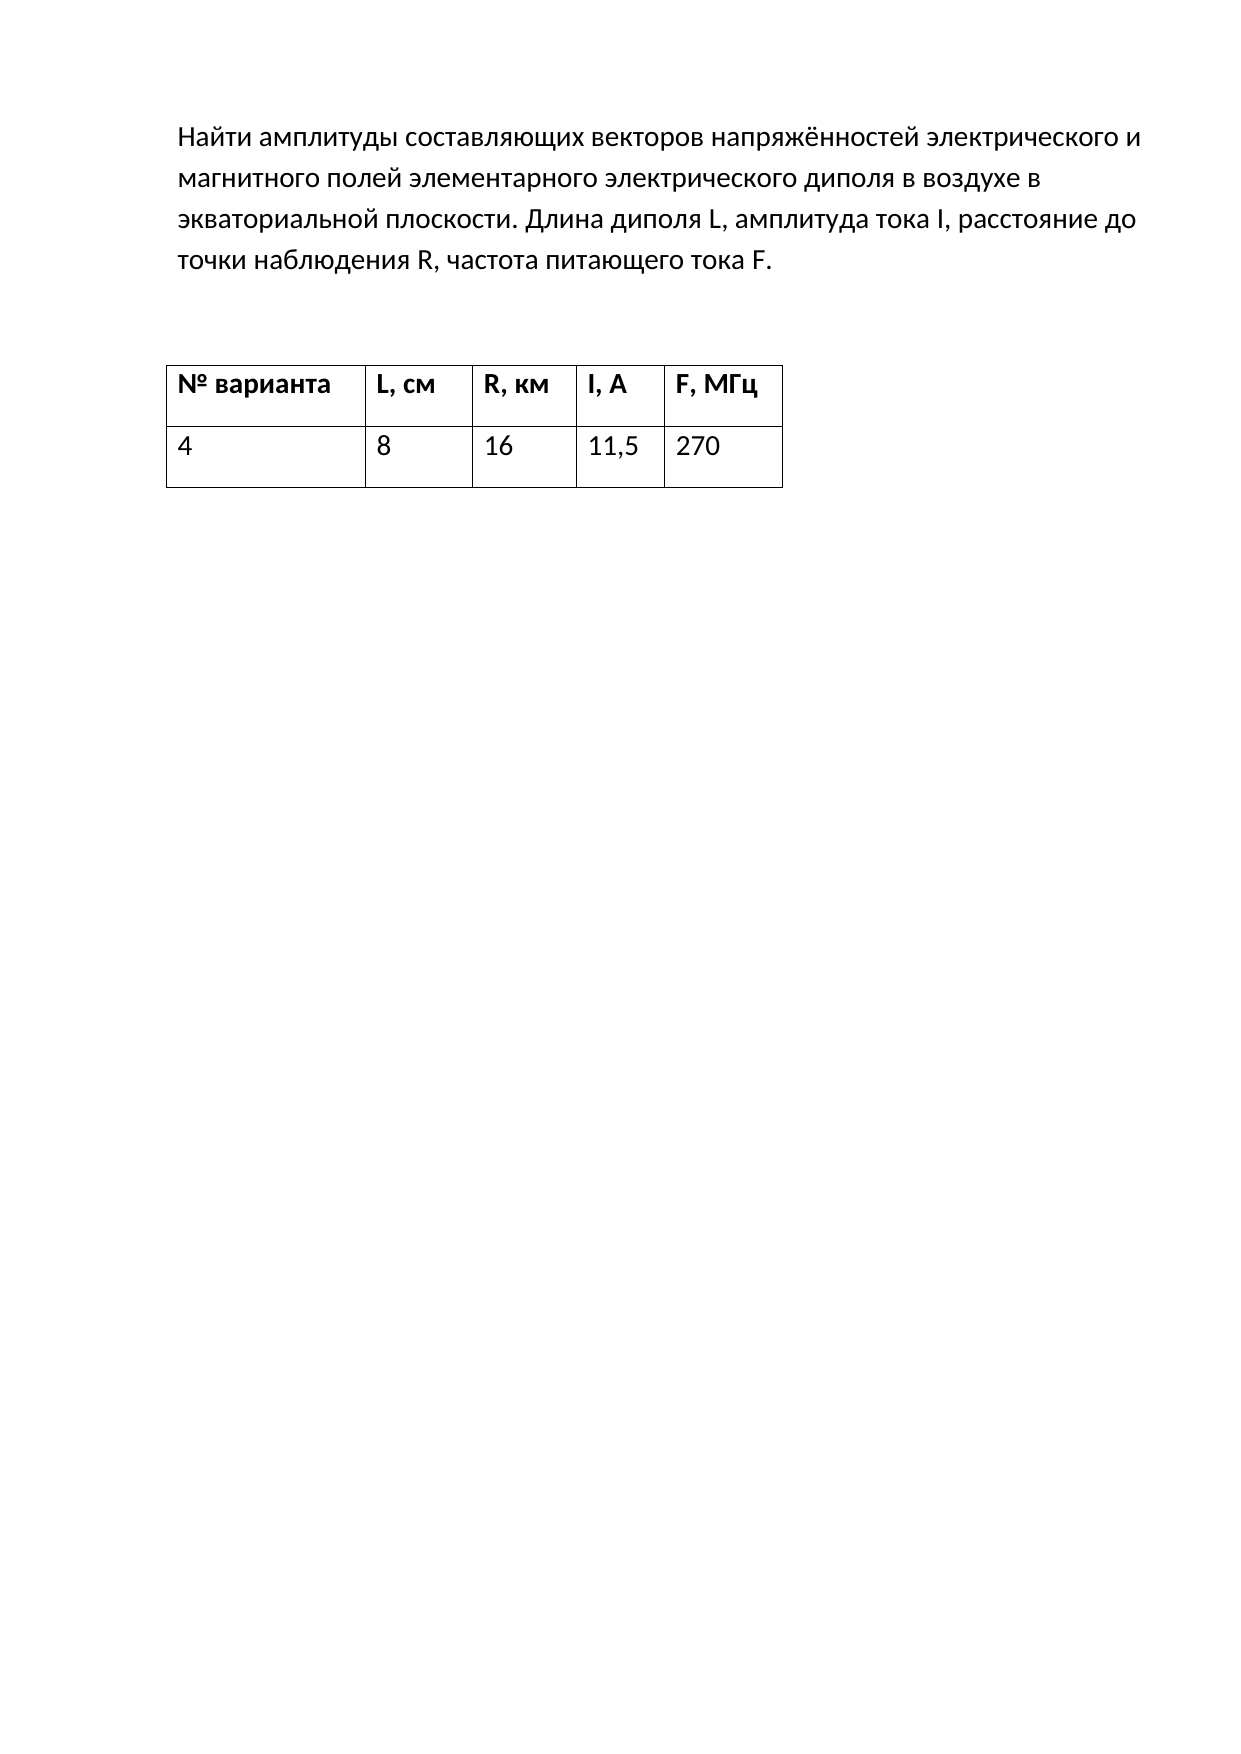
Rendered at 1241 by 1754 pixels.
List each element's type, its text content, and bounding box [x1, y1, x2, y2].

table_header F, МГц [665, 366, 782, 426]
table_cell 8 [366, 427, 472, 487]
table_header L, см [366, 366, 472, 426]
table_cell 11,5 [577, 427, 664, 487]
table_header № варианта [167, 366, 365, 426]
table_cell 16 [473, 427, 576, 487]
text Найти амплитуды составляющих векторов напряжённостей электрического и магнитного полей элементарного электрического диполя в воздухе в экваториальной плоскости. Длина диполя L, амплитуда тока I, расстояние до точки наблюдения R, частота питающего тока F. [177, 118, 1152, 277]
table_cell 4 [167, 427, 365, 487]
table_header I, А [577, 366, 664, 426]
table_header R, км [473, 366, 576, 426]
table_cell 270 [665, 427, 782, 487]
